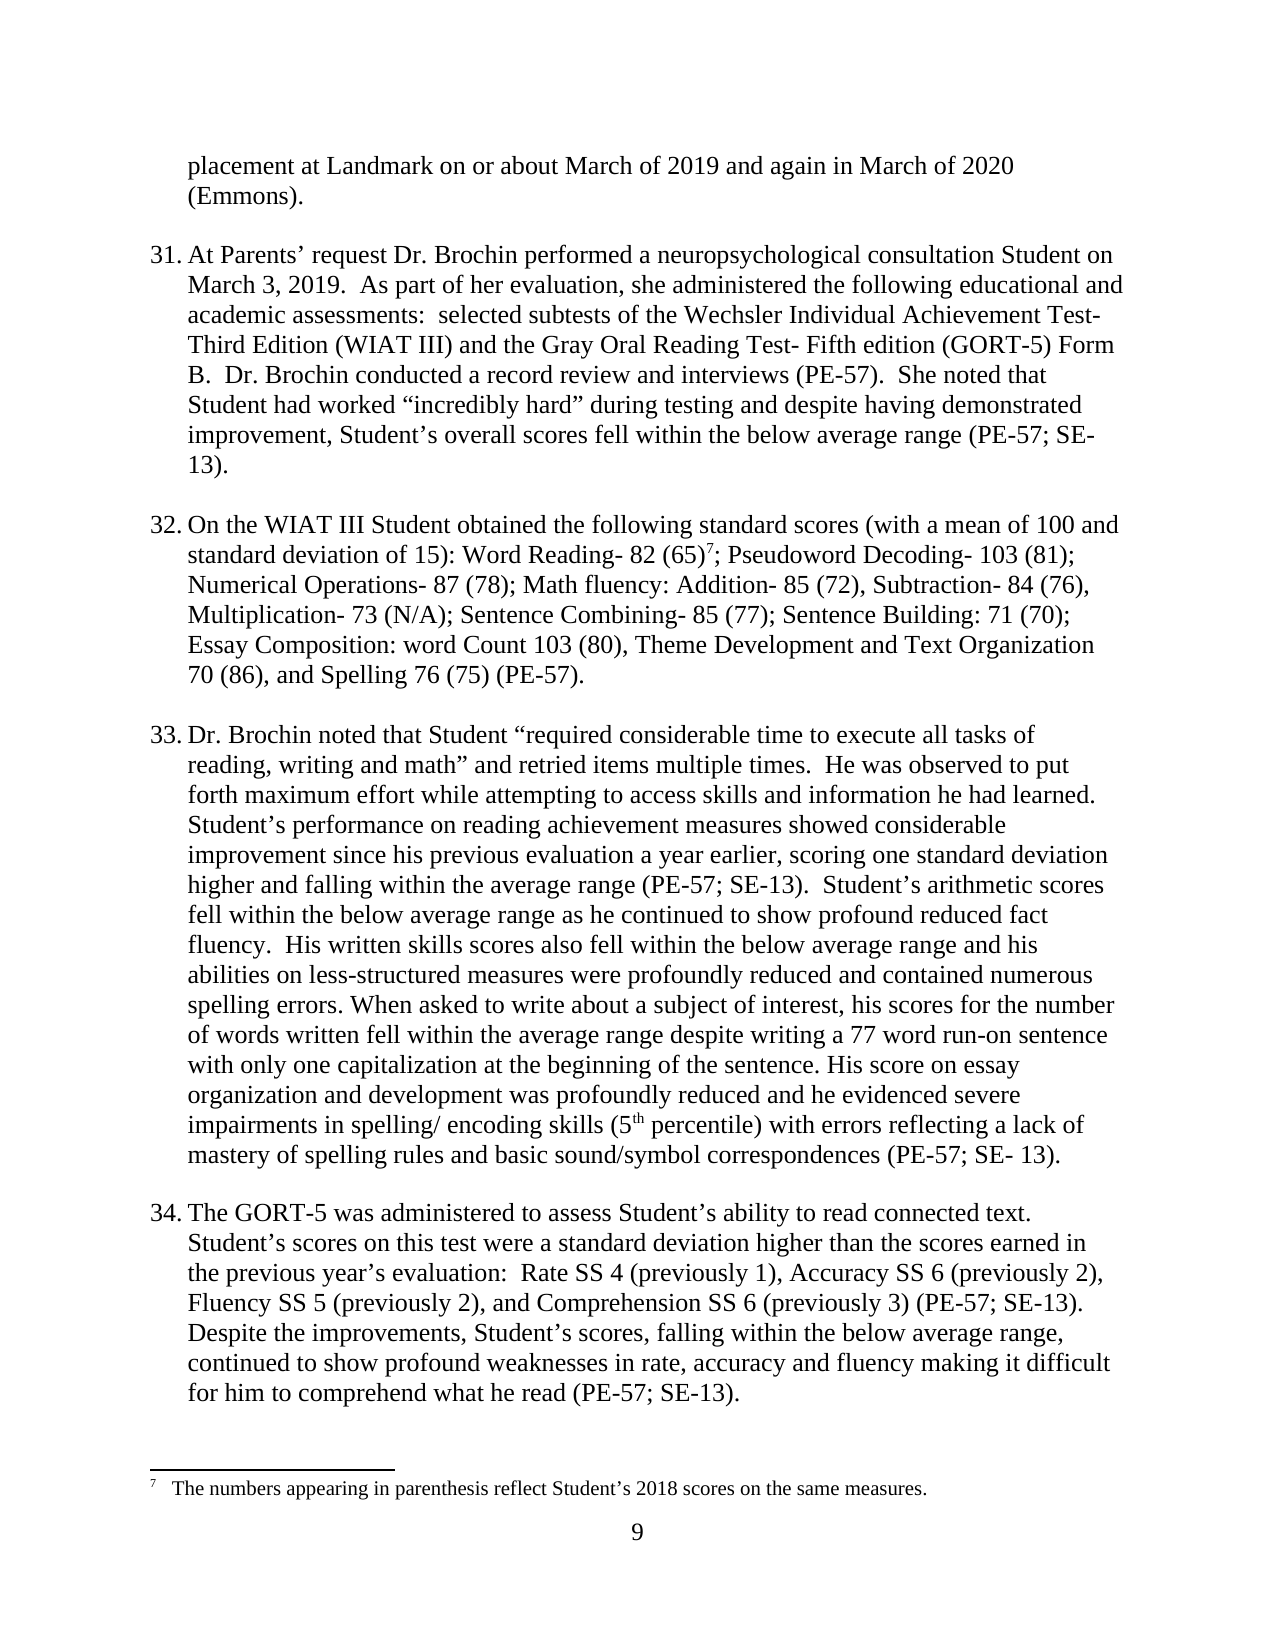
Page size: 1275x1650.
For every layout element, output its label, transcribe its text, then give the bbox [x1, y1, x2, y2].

list The GORT-5 was administered to assess Student’s ability to read connected text. Student’s scores on this test were a standard deviation higher than the scores earned in the previous year’s evaluation: Rate SS 4 (previously 1), Accuracy SS 6 (previously 2), Fluency SS 5 (previously 2), and Comprehension SS 6 (previously 3) (PE-57; SE-13). Despite the improvements, Student’s scores, falling within the below average range, continued to show profound weaknesses in rate, accuracy and fluency making it difficult for him to comprehend what he read (PE-57; SE-13). [150, 1197, 1125, 1407]
list On the WIAT III Student obtained the following standard scores (with a mean of 100 and standard deviation of 15): Word Reading- 82 (65); Pseudoword Decoding- 103 (81); Numerical Operations- 87 (78); Math fluency: Addition- 85 (72), Subtraction- 84 (76), Multiplication- 73 (N/A); Sentence Combining- 85 (77); Sentence Building: 71 (70); Essay Composition: word Count 103 (80), Theme Development and Text Organization 70 (86), and Spelling 76 (75) (PE-57). [150, 509, 1125, 689]
list Dr. Brochin noted that Student “required considerable time to execute all tasks of reading, writing and math” and retried items multiple times. He was observed to put forth maximum effort while attempting to access skills and information he had learned. Student’s performance on reading achievement measures showed considerable improvement since his previous evaluation a year earlier, scoring one standard deviation higher and falling within the average range (PE-57; SE-13). Student’s arithmetic scores fell within the below average range as he continued to show profound reduced fact fluency. His written skills scores also fell within the below average range and his abilities on less-structured measures were profoundly reduced and contained numerous spelling errors. When asked to write about a subject of interest, his scores for the number of words written fell within the average range despite writing a 77 word run-on sentence with only one capitalization at the beginning of the sentence. His score on essay organization and development was profoundly reduced and he evidenced severe impairments in spelling/ encoding skills (5th percentile) with errors reflecting a lack of mastery of spelling rules and basic sound/symbol correspondences (PE-57; SE- 13). [150, 719, 1125, 1169]
list At Parents’ request Dr. Brochin performed a neuropsychological consultation Student on March 3, 2019. As part of her evaluation, she administered the following educational and academic assessments: selected subtests of the Wechsler Individual Achievement Test- Third Edition (WIAT III) and the Gray Oral Reading Test- Fifth edition (GORT-5) Form B. Dr. Brochin conducted a record review and interviews (PE-57). She noted that Student had worked “incredibly hard” during testing and despite having demonstrated improvement, Student’s overall scores fell within the below average range (PE-57; SE-13). [150, 239, 1125, 479]
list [150, 150, 1125, 210]
